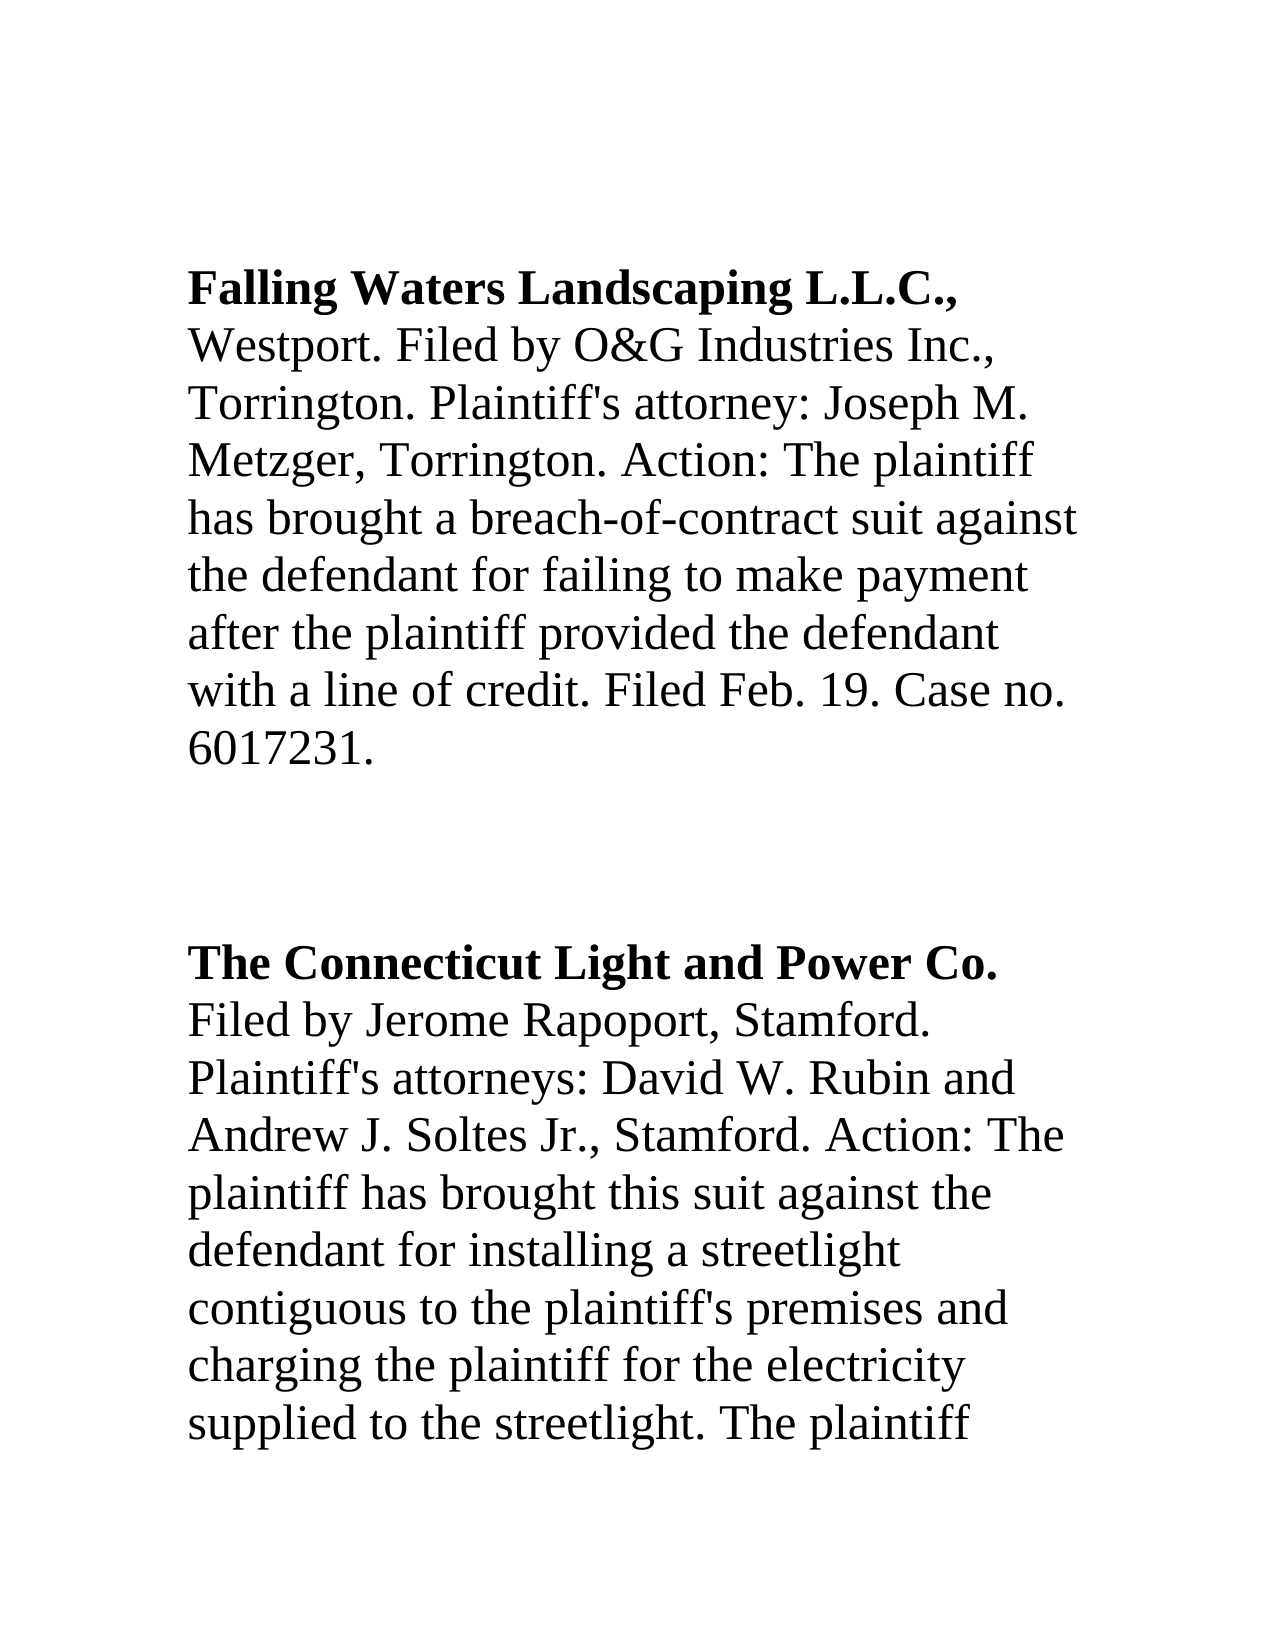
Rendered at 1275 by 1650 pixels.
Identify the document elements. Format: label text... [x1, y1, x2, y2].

text Falling Waters Landscaping L.L.C., Westport. Filed by O&G Industries Inc., Torrington. Plaintiff's attorney: Joseph M. Metzger, Torrington. Action: The plaintiff has brought a breach-of-contract suit against the defendant for failing to make payment after the plaintiff provided the defendant with a line of credit. Filed Feb. 19. Case no. 6017231. [187, 257, 1087, 775]
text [187, 932, 1087, 1450]
